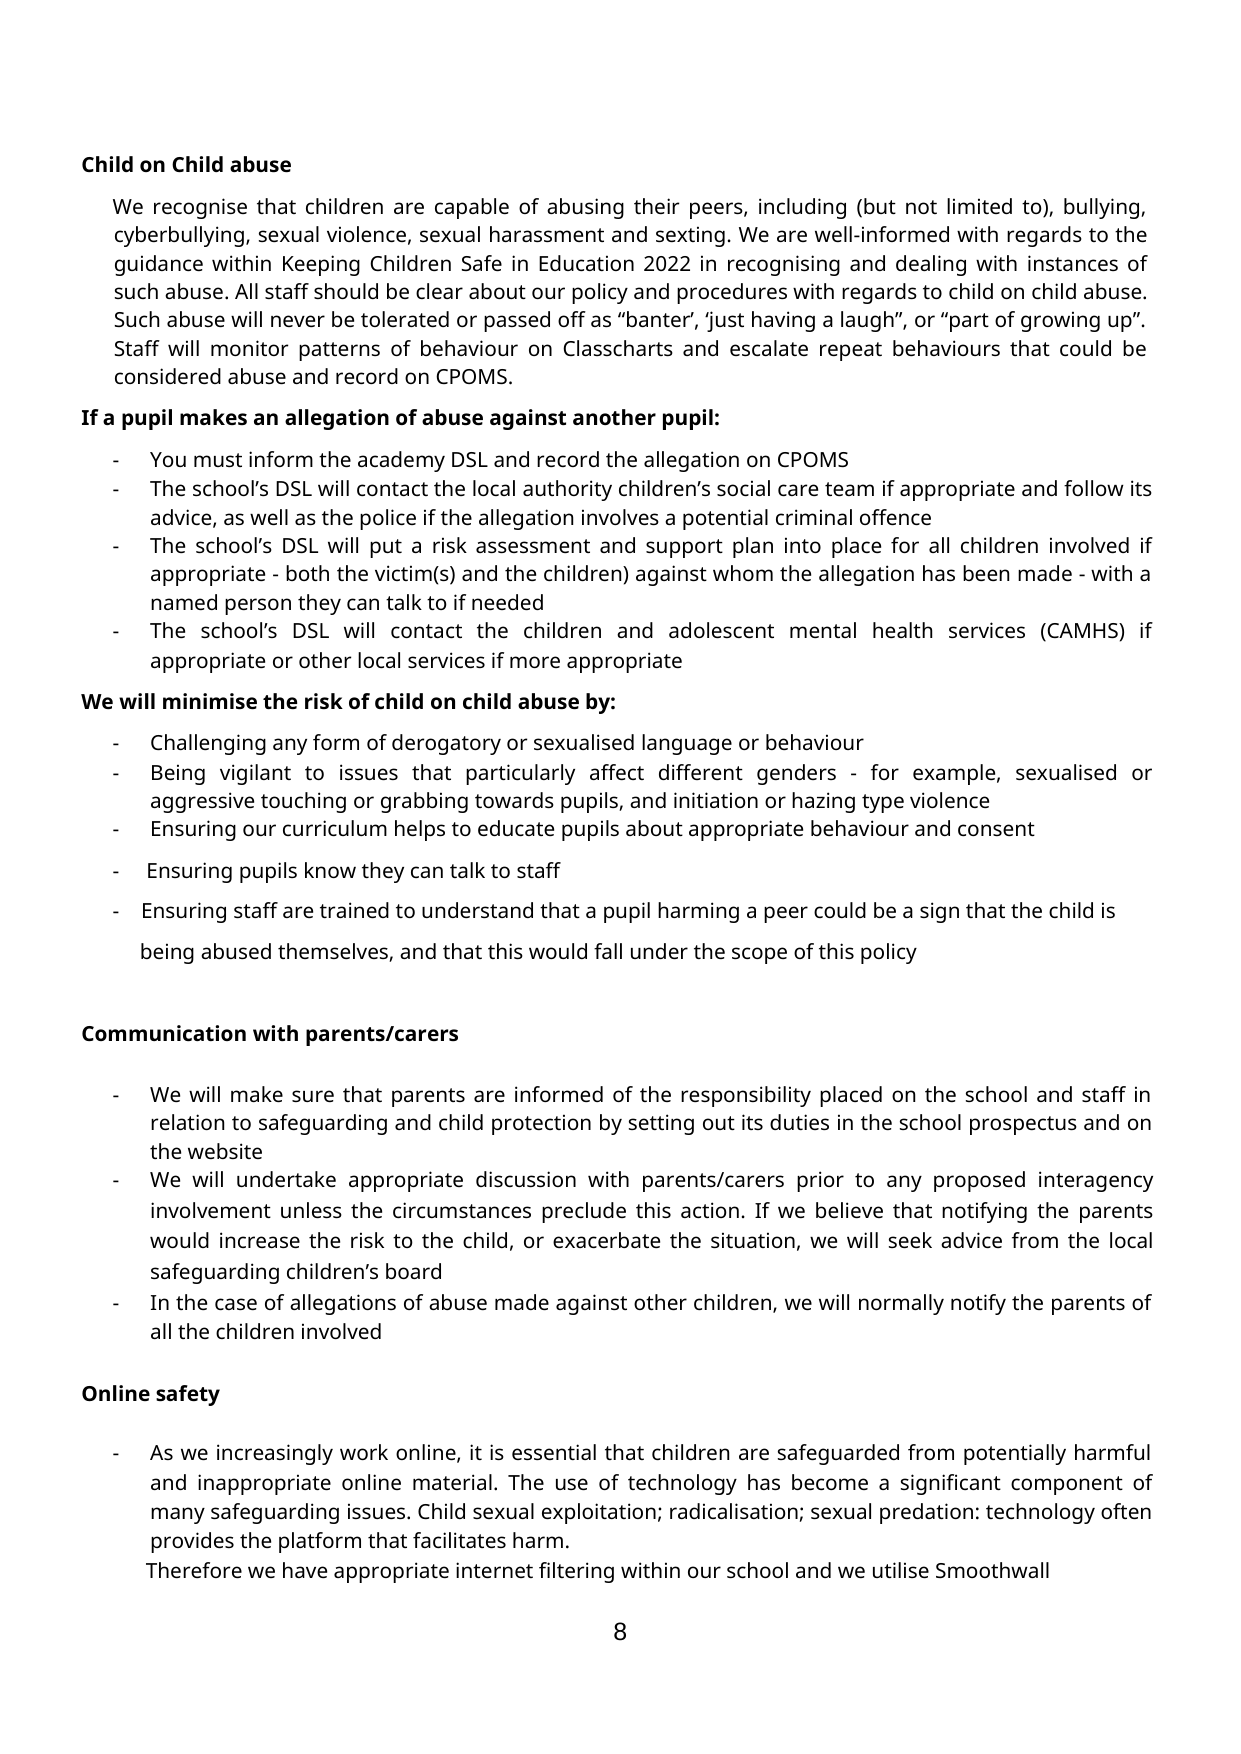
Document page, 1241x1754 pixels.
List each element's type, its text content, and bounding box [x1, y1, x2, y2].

list You must inform the academy DSL and record the allegation on CPOMS [112, 445, 1154, 473]
text being abused themselves, and that this would fall under the scope of this policy [112, 937, 1155, 966]
list The school’s DSL will contact the local authority children’s social care team if appropriate and follow its advice, as well as the police if the allegation involves a potential criminal offence [112, 474, 1154, 531]
list As we increasingly work online, it is essential that children are safeguarded from potentially harmful and inappropriate online material. The use of technology has become a significant component of many safeguarding issues. Child sexual exploitation; radicalisation; sexual predation: technology often provides the platform that facilitates harm. [112, 1438, 1154, 1555]
text Online safety [81, 1379, 1155, 1408]
list Ensuring our curriculum helps to educate pupils about appropriate behaviour and consent [112, 814, 1154, 843]
list The school’s DSL will contact the children and adolescent mental health services (CAMHS) if appropriate or other local services if more appropriate [112, 616, 1154, 674]
list Being vigilant to issues that particularly affect different genders - for example, sexualised or aggressive touching or grabbing towards pupils, and initiation or hazing type violence [112, 758, 1154, 814]
text If a pupil makes an allegation of abuse against another pupil: [81, 403, 1154, 432]
list Challenging any form of derogatory or sexualised language or behaviour [112, 728, 1154, 757]
text Communication with parents/carers [81, 1019, 1155, 1047]
text We recognise that children are capable of abusing their peers, including (but not limited to), bullying, cyberbullying, sexual violence, sexual harassment and sexting. We are well-informed with regards to the guidance within Keeping Children Safe in Education 2022 in recognising and dealing with instances of such abuse. All staff should be clear about our policy and procedures with regards to child on child abuse. Such abuse will never be tolerated or passed off as “banter’, ‘just having a laugh”, or “part of growing up”. Staff will monitor patterns of behaviour on Classcharts and escalate repeat behaviours that could be considered abuse and record on CPOMS. [112, 192, 1149, 391]
text Therefore we have appropriate internet filtering within our school and we utilise Smoothwall [112, 1556, 1154, 1584]
list We will make sure that parents are informed of the responsibility placed on the school and staff in relation to safeguarding and child protection by setting out its duties in the school prospectus and on the website [112, 1080, 1154, 1165]
text - Ensuring staff are trained to understand that a pupil harming a peer could be a sign that the child is [112, 896, 1155, 925]
text Child on Child abuse [81, 150, 1154, 178]
list We will undertake appropriate discussion with parents/carers prior to any proposed interagency involvement unless the circumstances preclude this action. If we believe that notifying the parents would increase the risk to the child, or exacerbate the situation, we will seek advice from the local safeguarding children’s board [112, 1165, 1155, 1286]
text - Ensuring pupils know they can talk to staff [112, 856, 1154, 884]
text We will minimise the risk of child on child abuse by: [81, 687, 1154, 715]
list In the case of allegations of abuse made against other children, we will normally notify the parents of all the children involved [112, 1288, 1154, 1346]
list The school’s DSL will put a risk assessment and support plan into place for all children involved if appropriate - both the victim(s) and the children) against whom the allegation has been made - with a named person they can talk to if needed [112, 531, 1154, 616]
